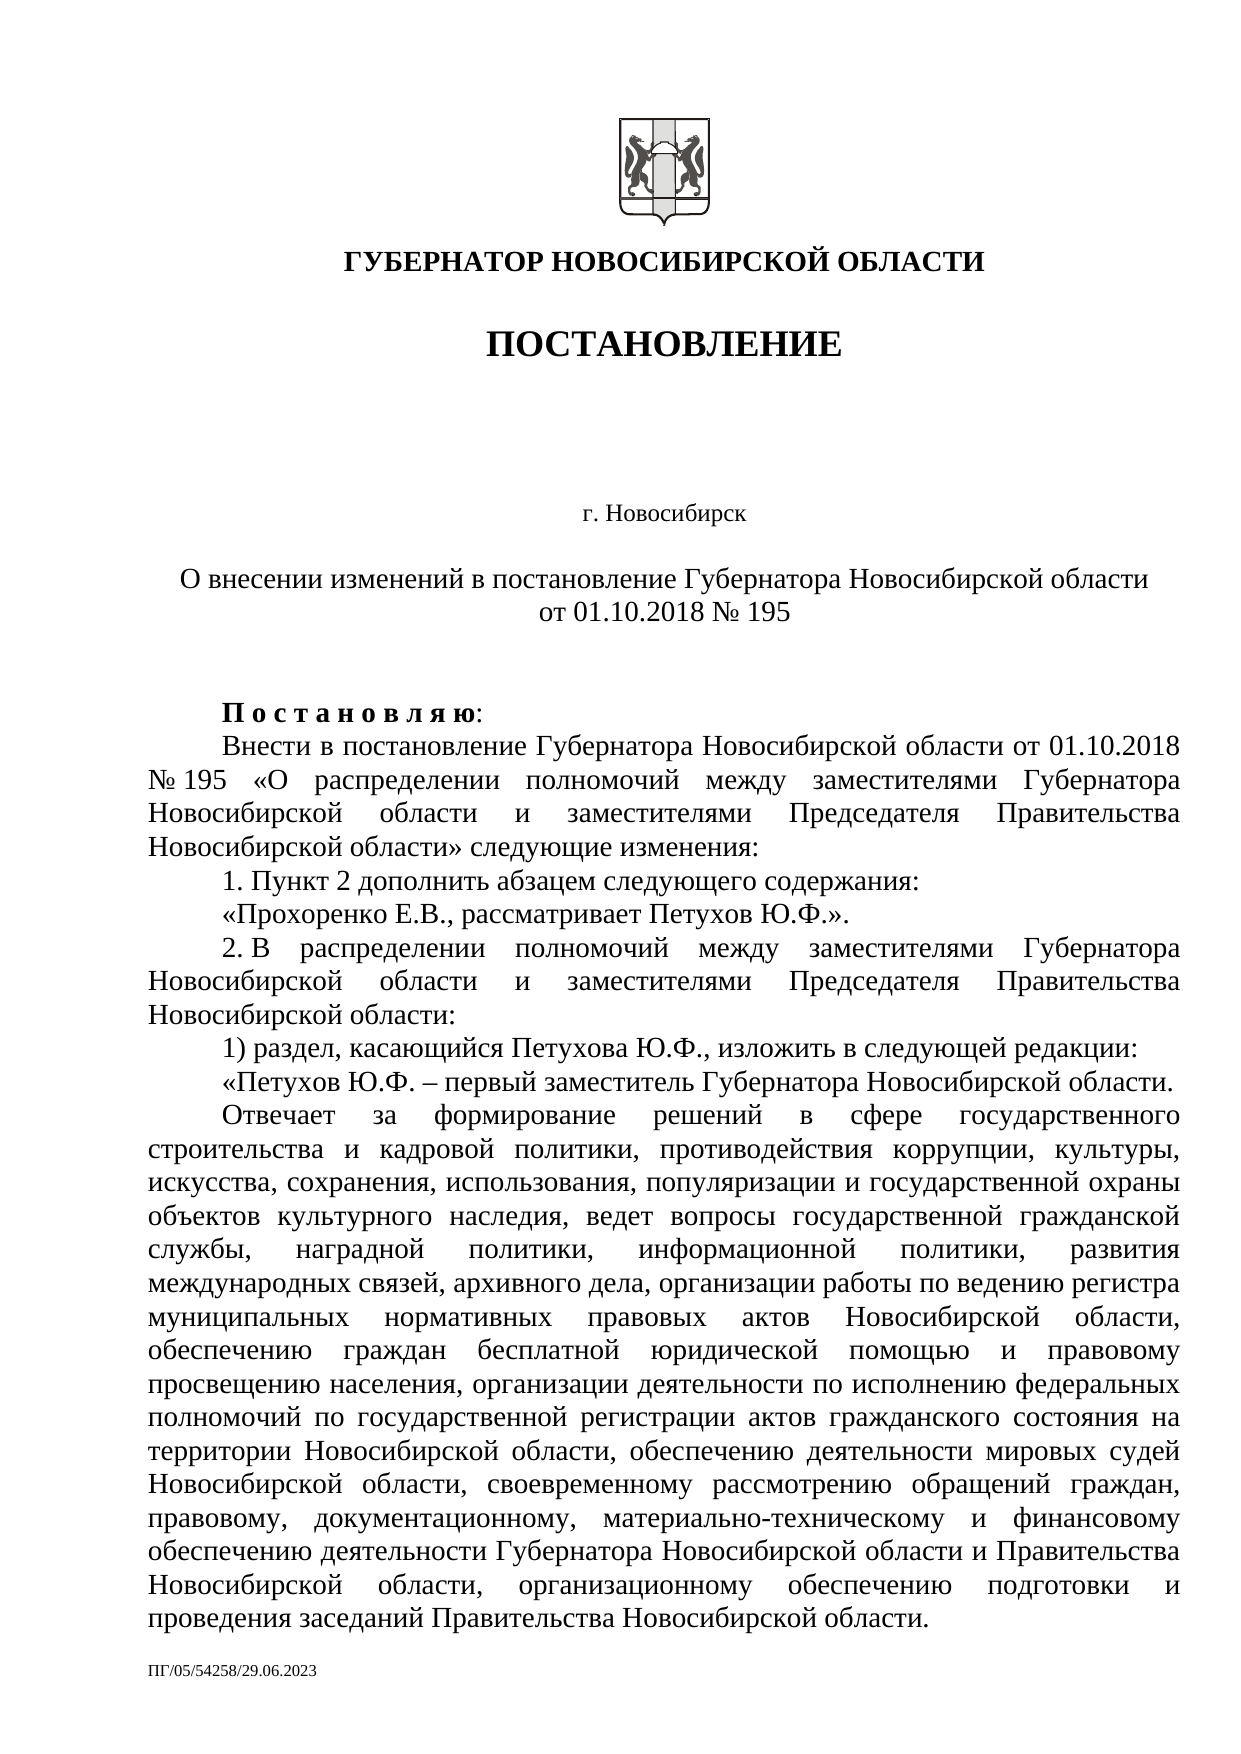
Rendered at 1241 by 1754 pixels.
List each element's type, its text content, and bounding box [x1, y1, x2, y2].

text 2. В распределении полномочий между заместителями Губернатора Новосибирской области и заместителями Председателя Правительства Новосибирской области: [148, 930, 1181, 1030]
text ГУБЕРНАТОР НОВОСИБИРСКОЙ ОБЛАСТИ [148, 244, 1181, 278]
text «Петухов Ю.Ф. – первый заместитель Губернатора Новосибирской области. [148, 1064, 1181, 1097]
text «Прохоренко Е.В., рассматривает Петухов Ю.Ф.». [148, 896, 1181, 930]
text г. Новосибирск [148, 498, 1181, 527]
text ПОСТАНОВЛЕНИЕ [148, 321, 1181, 364]
text Внести в постановление Губернатора Новосибирской области от 01.10.2018 № 195 «О распределении полномочий между заместителями Губернатора Новосибирской области и заместителями Председателя Правительства Новосибирской области» следующие изменения: [148, 728, 1181, 863]
text О внесении изменений в постановление Губернатора Новосибирской области от 01.10.2018 № 195 [148, 561, 1181, 628]
text Отвечает за формирование решений в сфере государственного строительства и кадровой политики, противодействия коррупции, культуры, искусства, сохранения, использования, популяризации и государственной охраны объектов культурного наследия, ведет вопросы государственной гражданской службы, наградной политики, информационной политики, развития международных связей, архивного дела, организации работы по ведению регистра муниципальных нормативных правовых актов Новосибирской области, обеспечению граждан бесплатной юридической помощью и правовому просвещению населения, организации деятельности по исполнению федеральных полномочий по государственной регистрации актов гражданского состояния на территории Новосибирской области, обеспечению деятельности мировых судей Новосибирской области, своевременному рассмотрению обращений граждан, правовому, документационному, материально-техническому и финансовому обеспечению деятельности Губернатора Новосибирской области и Правительства Новосибирской области, организационному обеспечению подготовки и проведения заседаний Правительства Новосибирской области. [148, 1097, 1181, 1634]
text 1) раздел, касающийся Петухова Ю.Ф., изложить в следующей редакции: [148, 1030, 1181, 1064]
text П о с т а н о в л я ю: [148, 695, 1181, 728]
text 1. Пункт 2 дополнить абзацем следующего содержания: [148, 863, 1181, 896]
